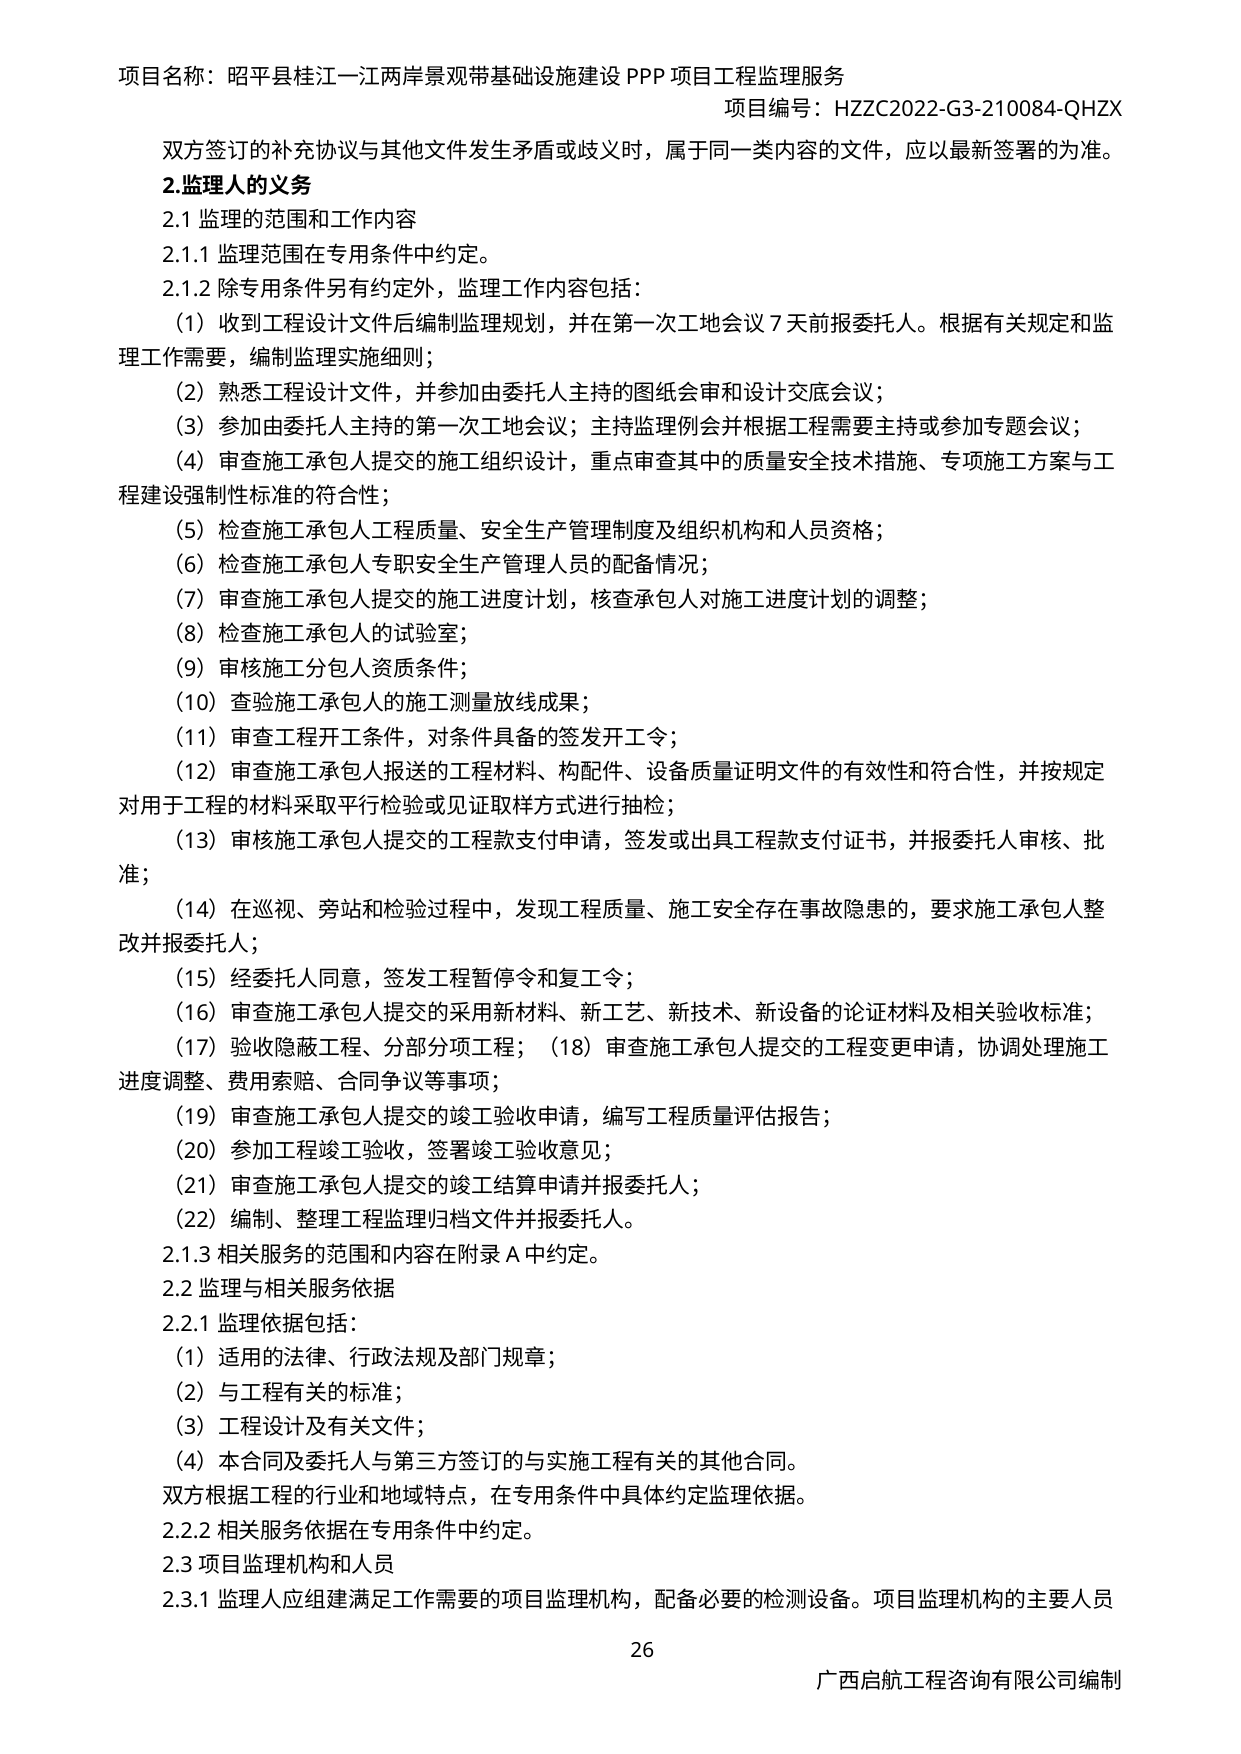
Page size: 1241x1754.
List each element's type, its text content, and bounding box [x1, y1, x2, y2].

text 2.1.3 相关服务的范围和内容在附录A中约定。 [118, 1235, 1122, 1270]
text （21）审查施工承包人提交的竣工结算申请并报委托人； [118, 1166, 1122, 1201]
text （4）审查施工承包人提交的施工组织设计，重点审查其中的质量安全技术措施、专项施工方案与工程建设强制性标准的符合性； [118, 442, 1122, 511]
text （13）审核施工承包人提交的工程款支付申请，签发或出具工程款支付证书，并报委托人审核、批准； [118, 822, 1122, 891]
text 2.1.2 除专用条件另有约定外，监理工作内容包括： [118, 270, 1122, 304]
text （3）参加由委托人主持的第一次工地会议；主持监理例会并根据工程需要主持或参加专题会议； [118, 408, 1122, 442]
text （6）检查施工承包人专职安全生产管理人员的配备情况； [118, 546, 1122, 580]
text （4）本合同及委托人与第三方签订的与实施工程有关的其他合同。 [118, 1442, 1122, 1477]
text （1）收到工程设计文件后编制监理规划，并在第一次工地会议7天前报委托人。根据有关规定和监理工作需要，编制监理实施细则； [118, 304, 1122, 373]
text （20）参加工程竣工验收，签署竣工验收意见； [118, 1132, 1122, 1166]
text 2.监理人的义务 [118, 167, 1122, 201]
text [118, 1580, 1122, 1615]
text （5）检查施工承包人工程质量、安全生产管理制度及组织机构和人员资格； [118, 511, 1122, 546]
text 双方签订的补充协议与其他文件发生矛盾或歧义时，属于同一类内容的文件，应以最新签署的为准。 [118, 132, 1122, 167]
text 2.1 监理的范围和工作内容 [118, 201, 1122, 236]
text （17）验收隐蔽工程、分部分项工程；（18）审查施工承包人提交的工程变更申请，协调处理施工进度调整、费用索赔、合同争议等事项； [118, 1028, 1122, 1097]
text （2）与工程有关的标准； [118, 1373, 1122, 1408]
text 2.3 项目监理机构和人员 [118, 1546, 1122, 1580]
text （15）经委托人同意，签发工程暂停令和复工令； [118, 959, 1122, 994]
text （7）审查施工承包人提交的施工进度计划，核查承包人对施工进度计划的调整； [118, 580, 1122, 615]
text 2.2.2 相关服务依据在专用条件中约定。 [118, 1511, 1122, 1546]
text （14）在巡视、旁站和检验过程中，发现工程质量、施工安全存在事故隐患的，要求施工承包人整改并报委托人； [118, 891, 1122, 959]
text （10）查验施工承包人的施工测量放线成果； [118, 684, 1122, 718]
text 2.2 监理与相关服务依据 [118, 1270, 1122, 1304]
text 2.2.1 监理依据包括： [118, 1304, 1122, 1339]
text （8）检查施工承包人的试验室； [118, 615, 1122, 649]
text （2）熟悉工程设计文件，并参加由委托人主持的图纸会审和设计交底会议； [118, 373, 1122, 408]
text （19）审查施工承包人提交的竣工验收申请，编写工程质量评估报告； [118, 1097, 1122, 1132]
text （12）审查施工承包人报送的工程材料、构配件、设备质量证明文件的有效性和符合性，并按规定对用于工程的材料采取平行检验或见证取样方式进行抽检； [118, 753, 1122, 822]
text 双方根据工程的行业和地域特点，在专用条件中具体约定监理依据。 [118, 1477, 1122, 1511]
text （11）审查工程开工条件，对条件具备的签发开工令； [118, 718, 1122, 753]
text （3）工程设计及有关文件； [118, 1408, 1122, 1442]
text （1）适用的法律、行政法规及部门规章； [118, 1339, 1122, 1373]
text （16）审查施工承包人提交的采用新材料、新工艺、新技术、新设备的论证材料及相关验收标准； [118, 994, 1122, 1028]
text （22）编制、整理工程监理归档文件并报委托人。 [118, 1201, 1122, 1235]
text （9）审核施工分包人资质条件； [118, 649, 1122, 684]
text 2.1.1 监理范围在专用条件中约定。 [118, 236, 1122, 270]
